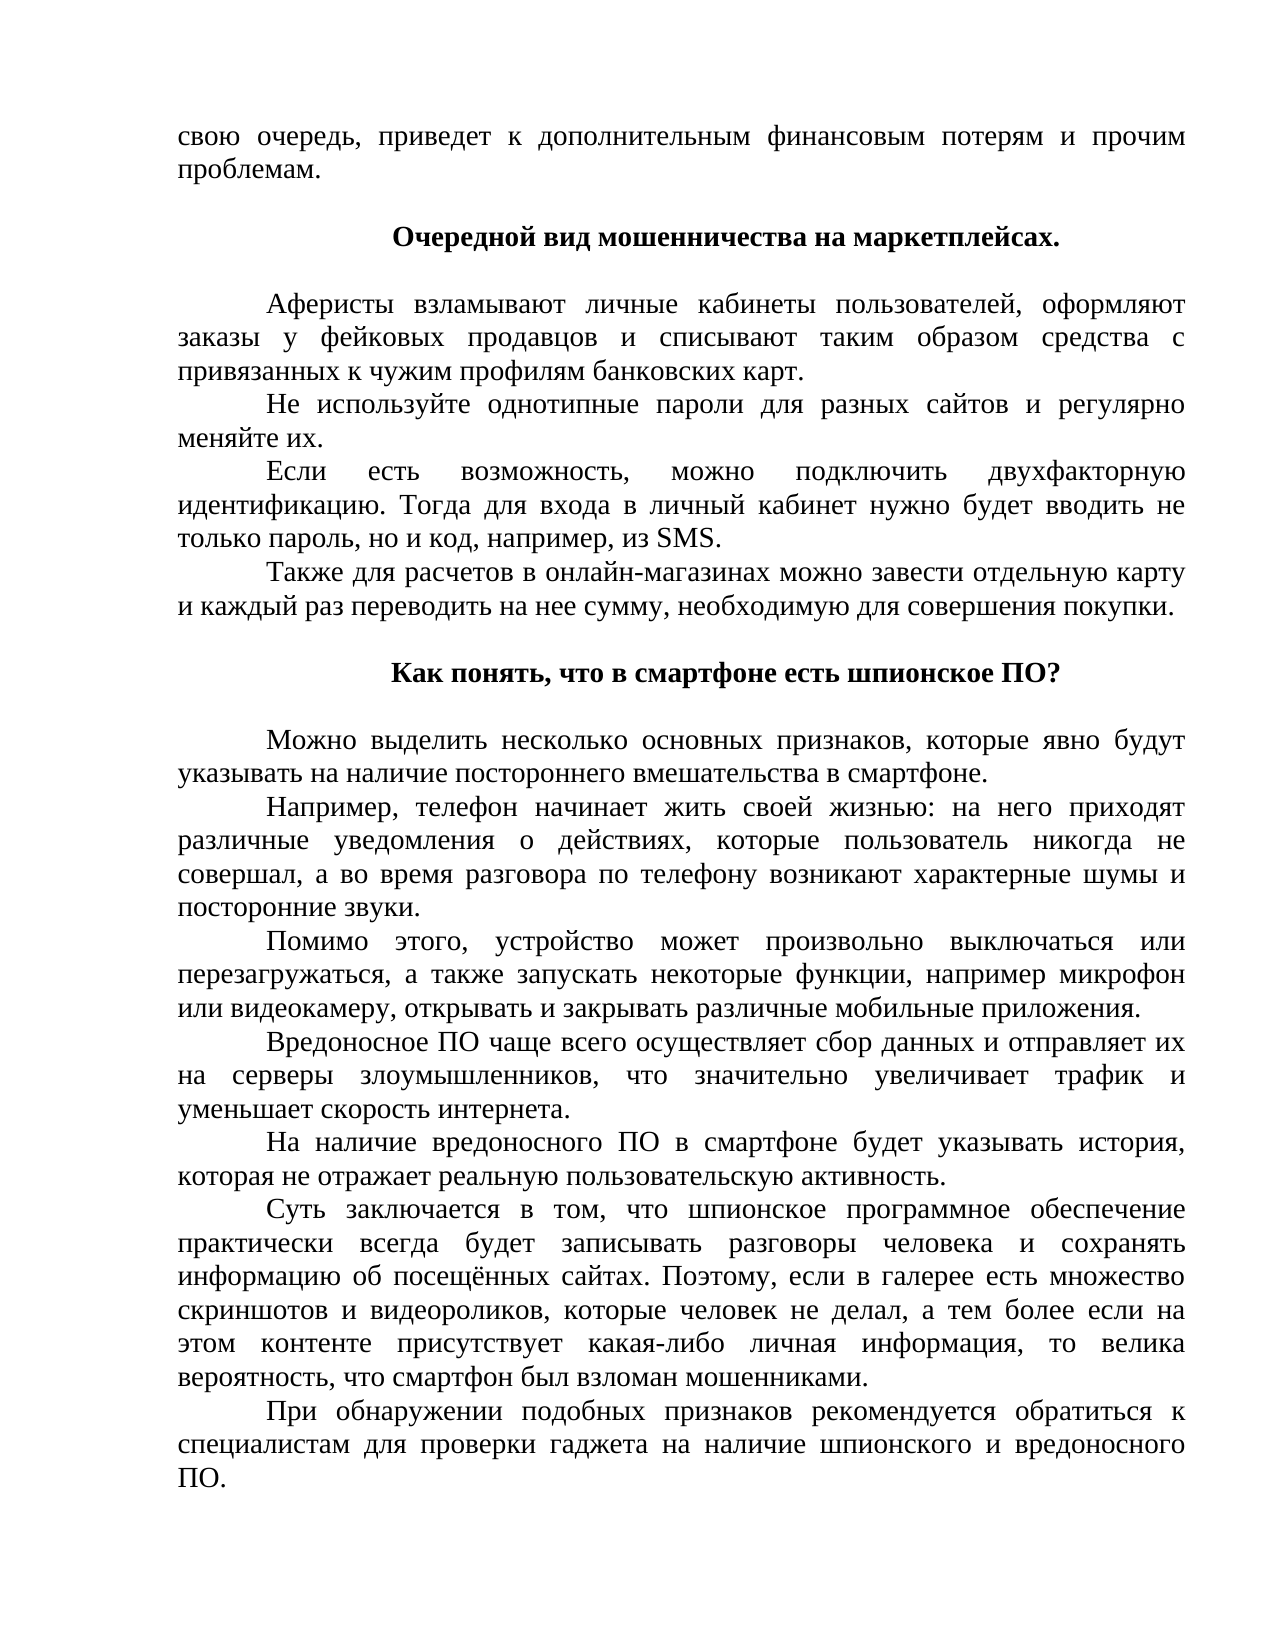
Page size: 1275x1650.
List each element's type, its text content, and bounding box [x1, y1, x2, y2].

text Можно выделить несколько основных признаков, которые явно будут указывать на наличие постороннего вмешательства в смартфоне. [177, 722, 1186, 789]
text Не используйте однотипные пароли для разных сайтов и регулярно меняйте их. [177, 386, 1186, 453]
text Очередной вид мошенничества на маркетплейсах. [177, 219, 1186, 252]
text Если есть возможность, можно подключить двухфакторную идентификацию. Тогда для входа в личный кабинет нужно будет вводить не только пароль, но и код, например, из SMS. [177, 453, 1186, 554]
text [177, 118, 1186, 185]
text Аферисты взламывают личные кабинеты пользователей, оформляют заказы у фейковых продавцов и списывают таким образом средства с привязанных к чужим профилям банковских карт. [177, 286, 1186, 386]
text При обнаружении подобных признаков рекомендуется обратиться к специалистам для проверки гаджета на наличие шпионского и вредоносного ПО. [177, 1393, 1186, 1493]
text Также для расчетов в онлайн-магазинах можно завести отдельную карту и каждый раз переводить на нее сумму, необходимую для совершения покупки. [177, 554, 1186, 621]
text Вредоносное ПО чаще всего осуществляет сбор данных и отправляет их на серверы злоумышленников, что значительно увеличивает трафик и уменьшает скорость интернета. [177, 1024, 1186, 1124]
text Как понять, что в смартфоне есть шпионское ПО? [177, 655, 1186, 688]
text Например, телефон начинает жить своей жизнью: на него приходят различные уведомления о действиях, которые пользователь никогда не совершал, а во время разговора по телефону возникают характерные шумы и посторонние звуки. [177, 789, 1186, 923]
text Суть заключается в том, что шпионское программное обеспечение практически всегда будет записывать разговоры человека и сохранять информацию об посещённых сайтах. Поэтому, если в галерее есть множество скриншотов и видеороликов, которые человек не делал, а тем более если на этом контенте присутствует какая-либо личная информация, то велика вероятность, что смартфон был взломан мошенниками. [177, 1191, 1186, 1393]
text На наличие вредоносного ПО в смартфоне будет указывать история, которая не отражает реальную пользовательскую активность. [177, 1124, 1186, 1191]
text Помимо этого, устройство может произвольно выключаться или перезагружаться, а также запускать некоторые функции, например микрофон или видеокамеру, открывать и закрывать различные мобильные приложения. [177, 923, 1186, 1024]
